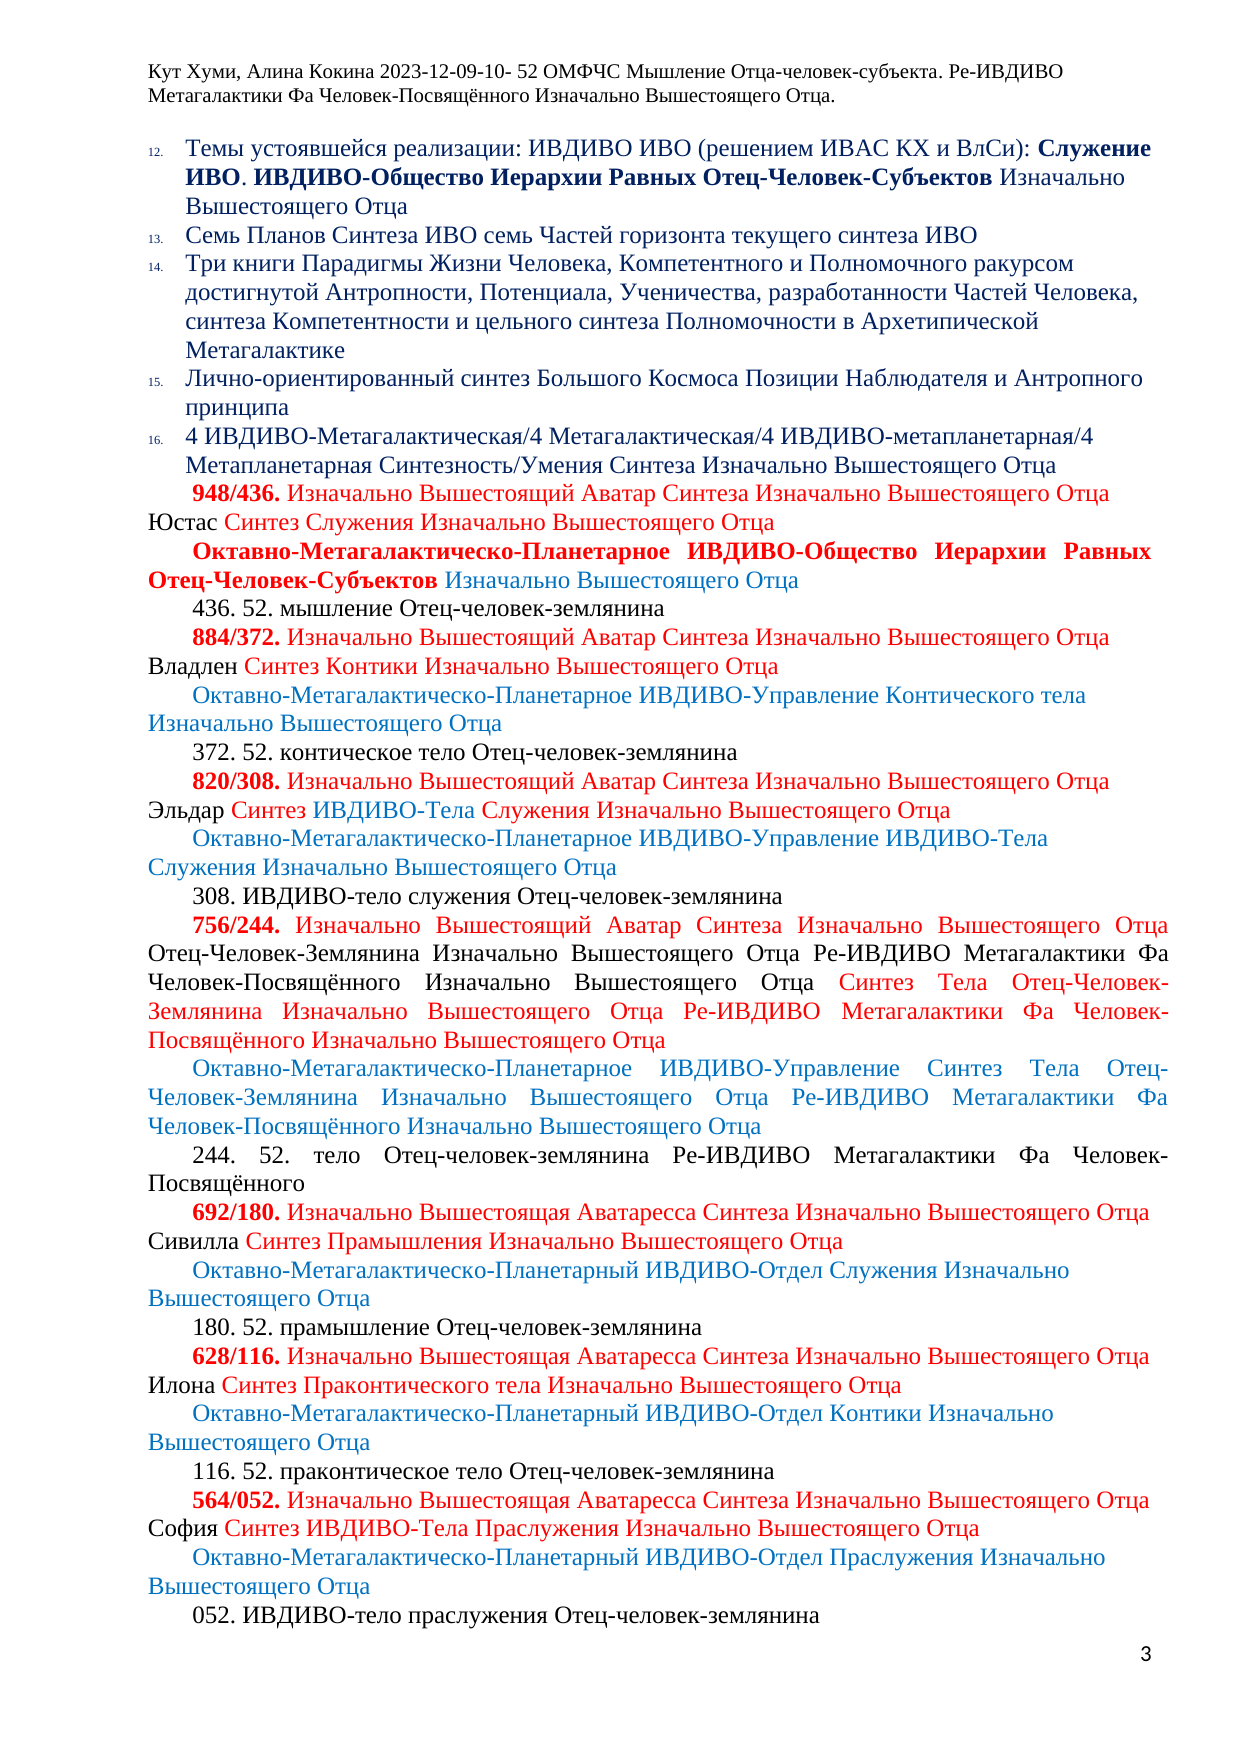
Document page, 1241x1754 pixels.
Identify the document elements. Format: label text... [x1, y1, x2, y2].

text Октавно-Метагалактическо-Планетарный ИВДИВО-Отдел Служения Изначально Вышестоящего Отца [148, 1255, 1152, 1312]
list Лично-ориентированный синтез Большого Космоса Позиции Наблюдателя и Антропного принципа [148, 363, 1152, 421]
text 948/436. Изначально Вышестоящий Аватар Синтеза Изначально Вышестоящего Отца Юстас Синтез Служения Изначально Вышестоящего Отца [148, 478, 1152, 536]
text Октавно-Метагалактическо-Планетарный ИВДИВО-Отдел Праслужения Изначально Вышестоящего Отца [148, 1542, 1152, 1600]
text 436. 52. мышление Отец-человек-землянина [148, 593, 1152, 622]
text Октавно-Метагалактическо-Планетарное ИВДИВО-Управление ИВДИВО-Тела Служения Изначально Вышестоящего Отца [148, 823, 1152, 881]
text Октавно-Метагалактическо-Планетарное ИВДИВО-Управление Контического тела Изначально Вышестоящего Отца [148, 680, 1152, 737]
text Октавно-Метагалактическо-Планетарное ИВДИВО-Общество Иерархии Равных Отец-Человек-Субъектов Изначально Вышестоящего Отца [148, 536, 1152, 593]
text 692/180. Изначально Вышестоящая Аватаресса Синтеза Изначально Вышестоящего Отца Сивилла Синтез Прамышления Изначально Вышестоящего Отца [148, 1197, 1152, 1255]
text 308. ИВДИВО-тело служения Отец-человек-землянина [148, 881, 1152, 910]
text Октавно-Метагалактическо-Планетарное ИВДИВО-Управление Синтез Тела Отец-Человек-Землянина Изначально Вышестоящего Отца Ре-ИВДИВО Метагалактики Фа Человек-Посвящённого Изначально Вышестоящего Отца [148, 1053, 1169, 1140]
text 244. 52. тело Отец-человек-землянина Ре-ИВДИВО Метагалактики Фа Человек-Посвящённого [148, 1140, 1169, 1197]
text 052. ИВДИВО-тело праслужения Отец-человек-землянина [148, 1600, 1152, 1628]
text 628/116. Изначально Вышестоящая Аватаресса Синтеза Изначально Вышестоящего Отца Илона Синтез Праконтического тела Изначально Вышестоящего Отца [148, 1341, 1152, 1398]
text 372. 52. контическое тело Отец-человек-землянина [148, 737, 1152, 766]
text 116. 52. праконтическое тело Отец-человек-землянина [148, 1456, 1152, 1485]
list 4 ИВДИВО-Метагалактическая/4 Метагалактическая/4 ИВДИВО-метапланетарная/4 Метапланетарная Синтезность/Умения Синтеза Изначально Вышестоящего Отца [148, 421, 1152, 478]
text 884/372. Изначально Вышестоящий Аватар Синтеза Изначально Вышестоящего Отца Владлен Синтез Контики Изначально Вышестоящего Отца [148, 622, 1152, 680]
text Октавно-Метагалактическо-Планетарный ИВДИВО-Отдел Контики Изначально Вышестоящего Отца [148, 1398, 1152, 1456]
text 756/244. Изначально Вышестоящий Аватар Синтеза Изначально Вышестоящего Отца Отец-Человек-Землянина Изначально Вышестоящего Отца Ре-ИВДИВО Метагалактики Фа Человек-Посвящённого Изначально Вышестоящего Отца Синтез Тела Отец-Человек-Землянина Изначально Вышестоящего Отца Ре-ИВДИВО Метагалактики Фа Человек-Посвящённого Изначально Вышестоящего Отца [148, 910, 1169, 1053]
text 564/052. Изначально Вышестоящая Аватаресса Синтеза Изначально Вышестоящего Отца София Синтез ИВДИВО-Тела Праслужения Изначально Вышестоящего Отца [148, 1485, 1152, 1542]
text 180. 52. прамышление Отец-человек-землянина [148, 1312, 1152, 1341]
list Темы устоявшейся реализации: ИВДИВО ИВО (решением ИВАС КХ и ВлСи): Служение ИВО. ИВДИВО-Общество Иерархии Равных Отец-Человек-Субъектов Изначально Вышестоящего Отца [148, 133, 1152, 220]
text 820/308. Изначально Вышестоящий Аватар Синтеза Изначально Вышестоящего Отца Эльдар Синтез ИВДИВО-Тела Служения Изначально Вышестоящего Отца [148, 766, 1152, 823]
list Семь Планов Синтеза ИВО семь Частей горизонта текущего синтеза ИВО [148, 220, 1152, 248]
list Три книги Парадигмы Жизни Человека, Компетентного и Полномочного ракурсом достигнутой Антропности, Потенциала, Ученичества, разработанности Частей Человека, синтеза Компетентности и цельного синтеза Полномочности в Архетипической Метагалактике [148, 248, 1152, 363]
